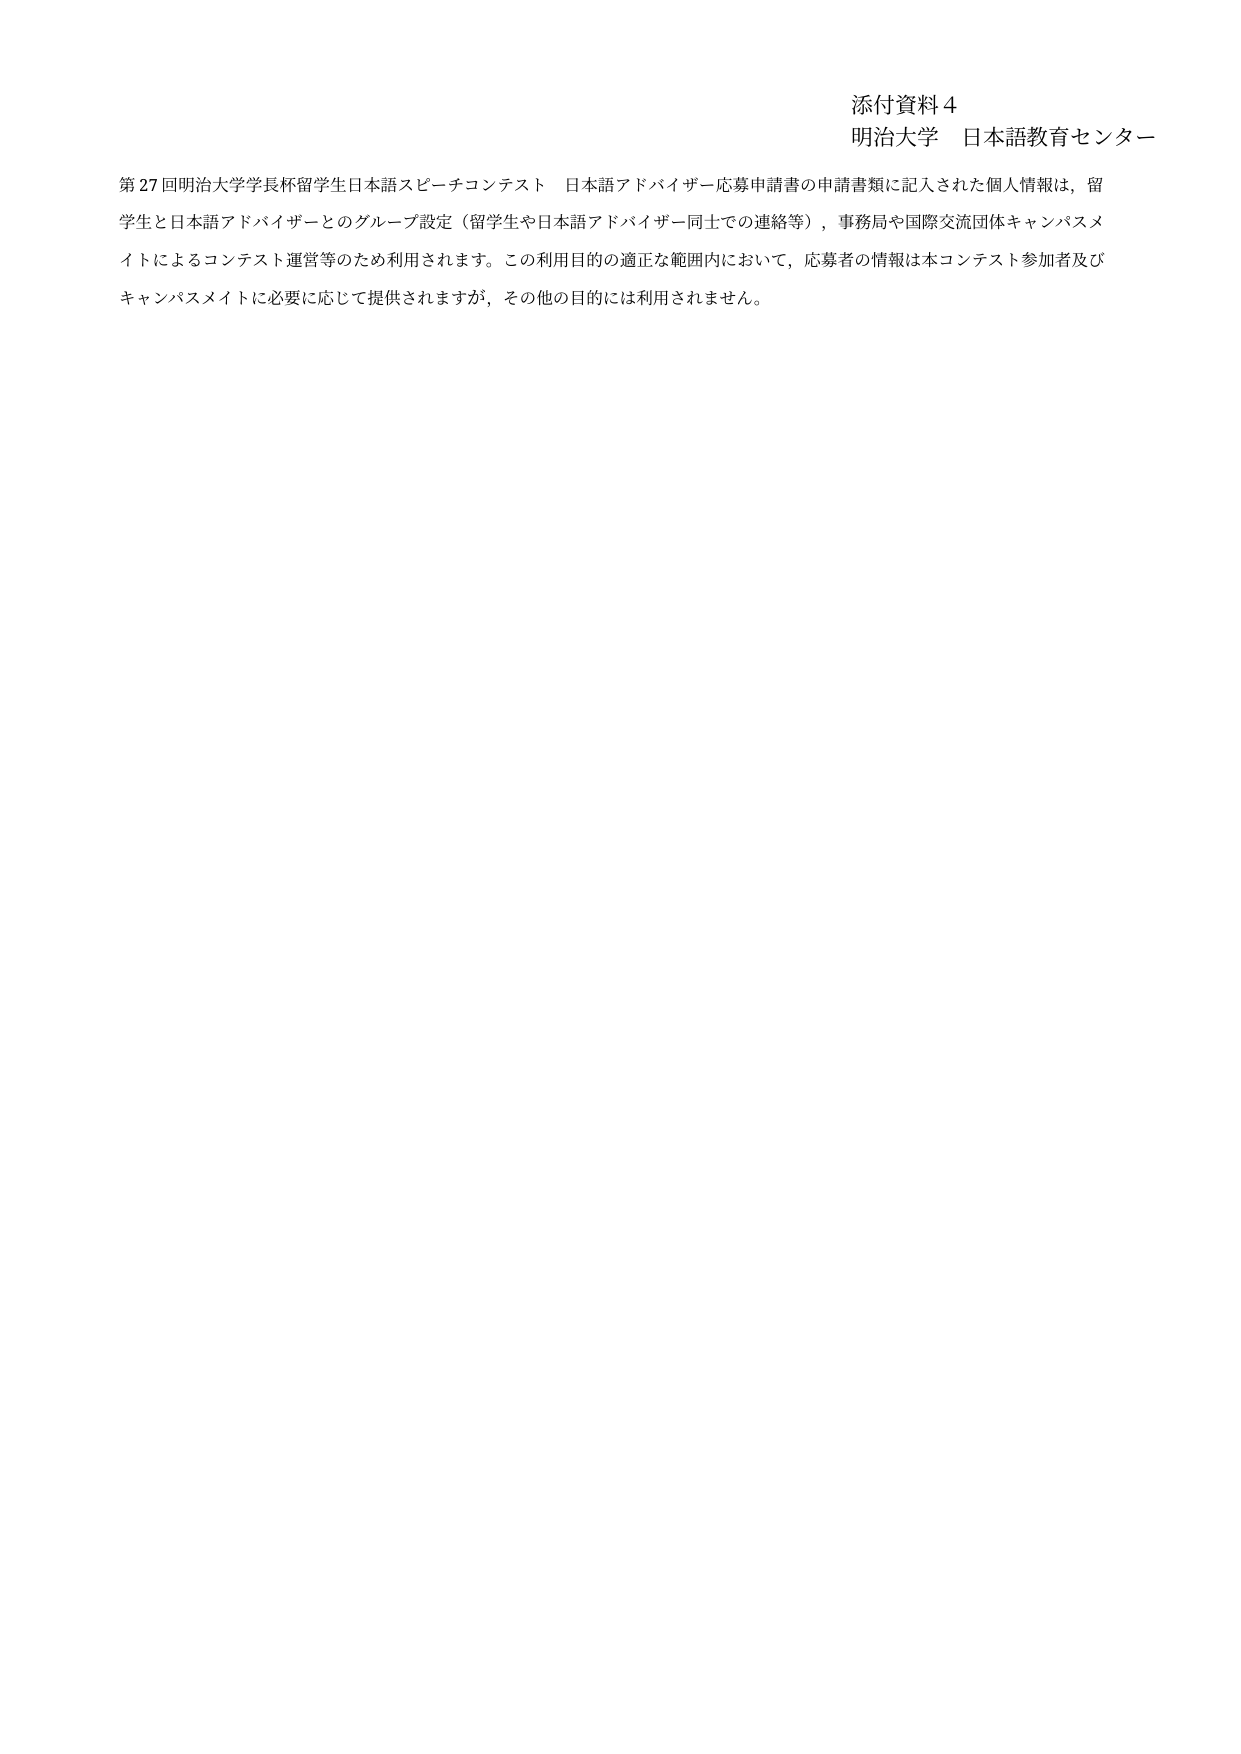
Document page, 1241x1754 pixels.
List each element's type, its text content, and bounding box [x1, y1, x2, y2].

text 第27回明治大学学長杯留学生日本語スピーチコンテスト 日本語アドバイザー応募申請書の申請書類に記入された個人情報は，留学生と日本語アドバイザーとのグループ設定（留学生や日本語アドバイザー同士での連絡等），事務局や国際交流団体キャンパスメイトによるコンテスト運営等のため利用されます。この利用目的の適正な範囲内において，応募者の情報は本コンテスト参加者及びキャンパスメイトに必要に応じて提供されますが，その他の目的には利用されません。 [119, 165, 1107, 315]
